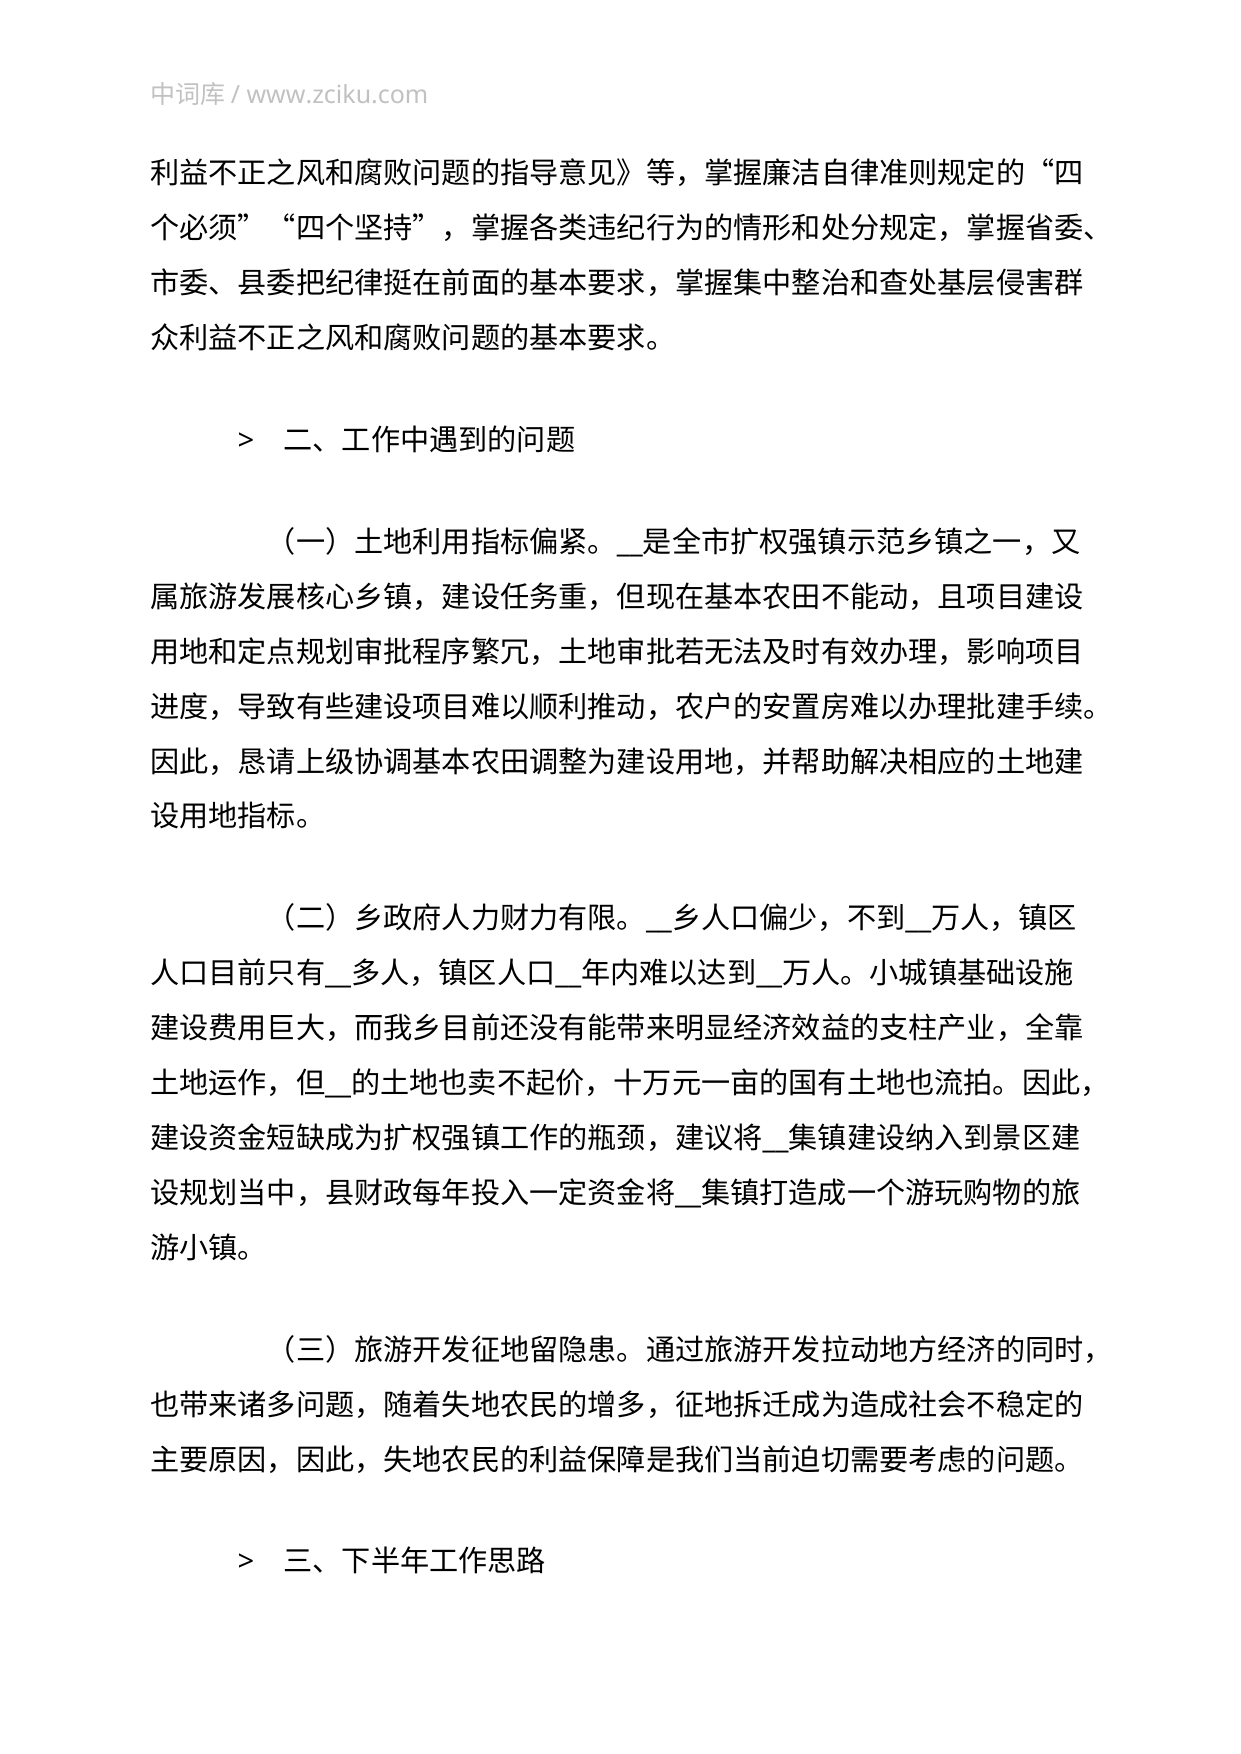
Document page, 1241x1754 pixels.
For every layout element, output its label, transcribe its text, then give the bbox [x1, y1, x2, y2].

text > 三、下半年工作思路 [150, 1538, 1090, 1580]
text （二）乡政府人力财力有限。__乡人口偏少，不到__万人，镇区人口目前只有__多人，镇区人口__年内难以达到__万人。小城镇基础设施建设费用巨大，而我乡目前还没有能带来明显经济效益的支柱产业，全靠土地运作，但__的土地也卖不起价，十万元一亩的国有土地也流拍。因此，建设资金短缺成为扩权强镇工作的瓶颈，建议将__集镇建设纳入到景区建设规划当中，县财政每年投入一定资金将__集镇打造成一个游玩购物的旅游小镇。 [150, 895, 1090, 1267]
text （三）旅游开发征地留隐患。通过旅游开发拉动地方经济的同时，也带来诸多问题，随着失地农民的增多，征地拆迁成为造成社会不稳定的主要原因，因此，失地农民的利益保障是我们当前迫切需要考虑的问题。 [150, 1326, 1090, 1478]
text （一）土地利用指标偏紧。__是全市扩权强镇示范乡镇之一，又属旅游发展核心乡镇，建设任务重，但现在基本农田不能动，且项目建设用地和定点规划审批程序繁冗，土地审批若无法及时有效办理，影响项目进度，导致有些建设项目难以顺利推动，农户的安置房难以办理批建手续。因此，恳请上级协调基本农田调整为建设用地，并帮助解决相应的土地建设用地指标。 [150, 518, 1090, 835]
text > 二、工作中遇到的问题 [150, 416, 1090, 459]
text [150, 150, 1090, 357]
